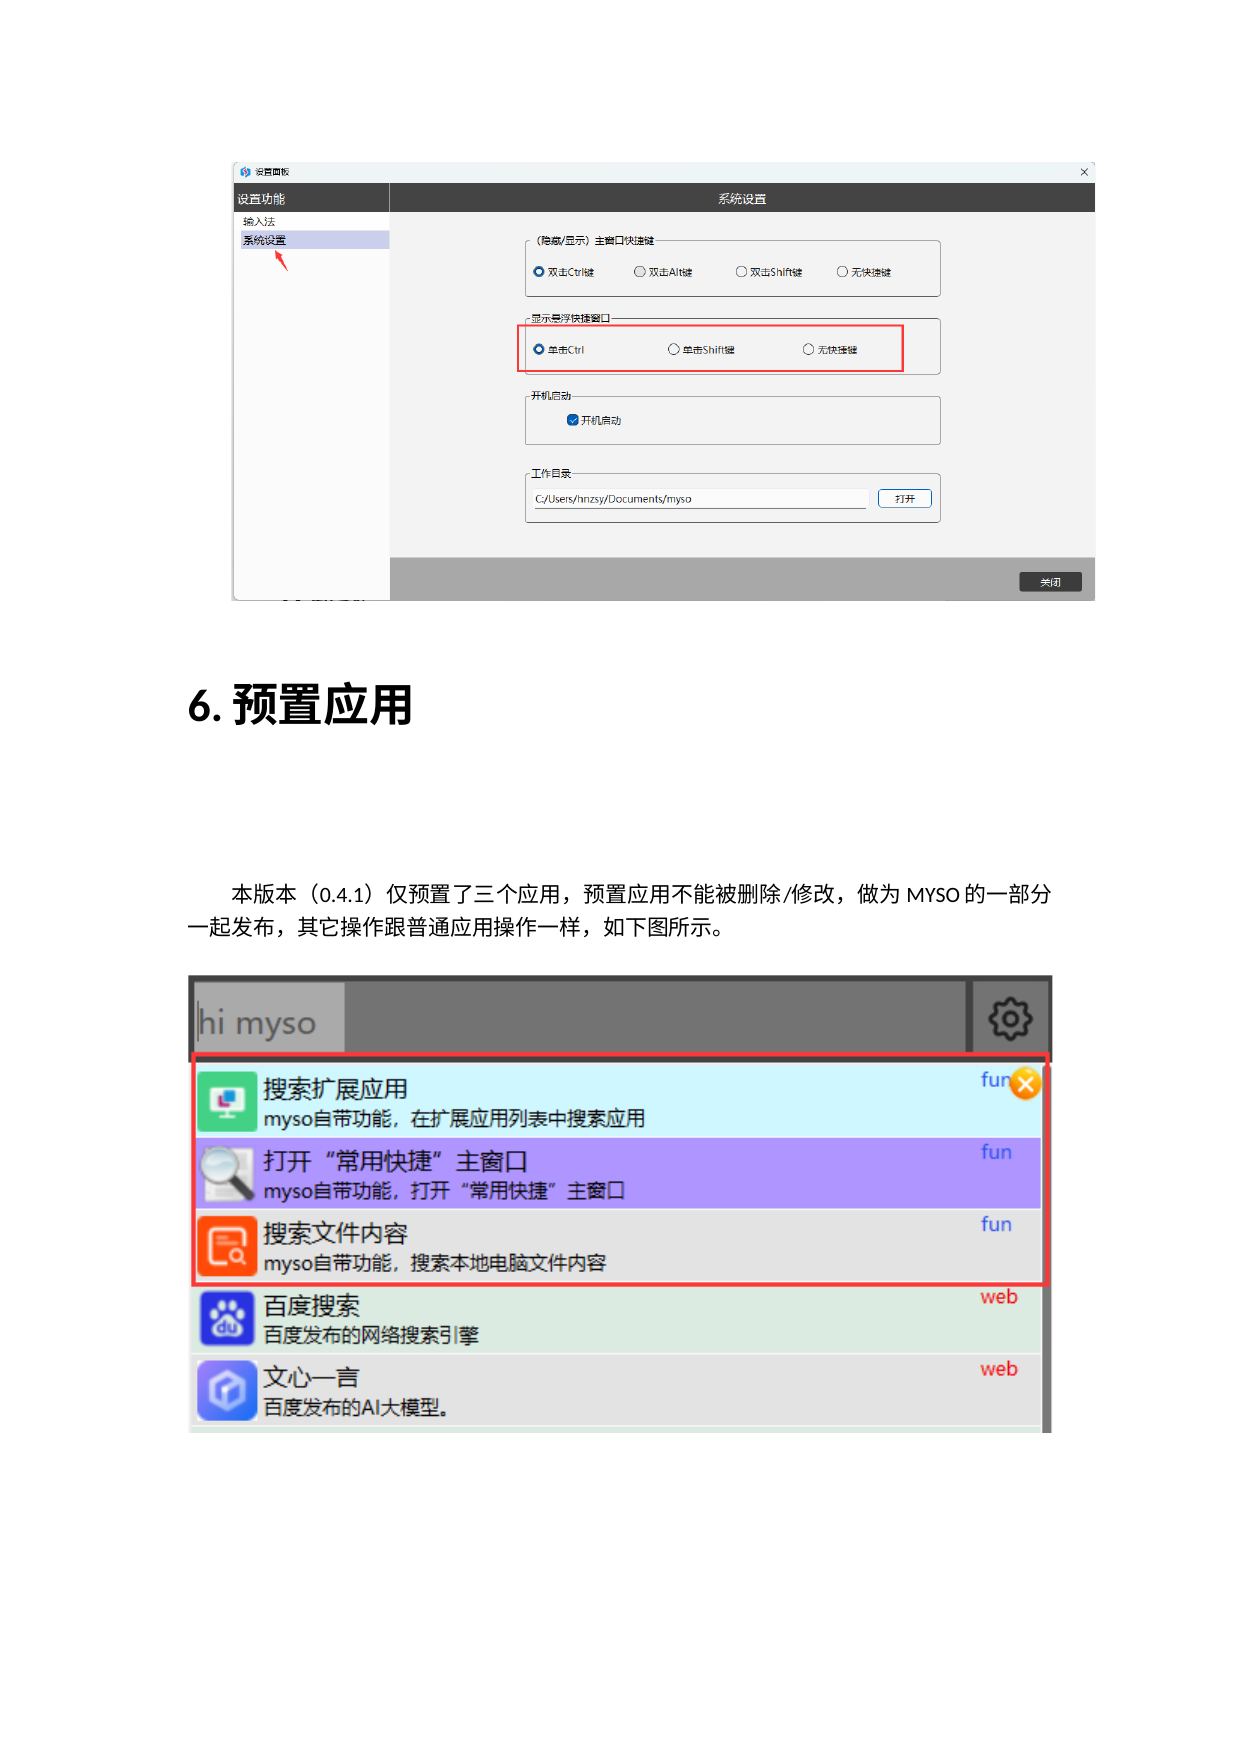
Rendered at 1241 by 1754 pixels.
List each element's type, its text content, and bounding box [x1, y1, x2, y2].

text 本版本（0.4.1）仅预置了三个应用，预置应用不能被删除/修改，做为MYSO的一部分一起发布，其它操作跟普通应用操作一样，如下图所示。 [187, 877, 1053, 942]
picture [231, 162, 1096, 601]
subtitle 预置应用 [187, 652, 1053, 750]
picture [187, 974, 1053, 1433]
